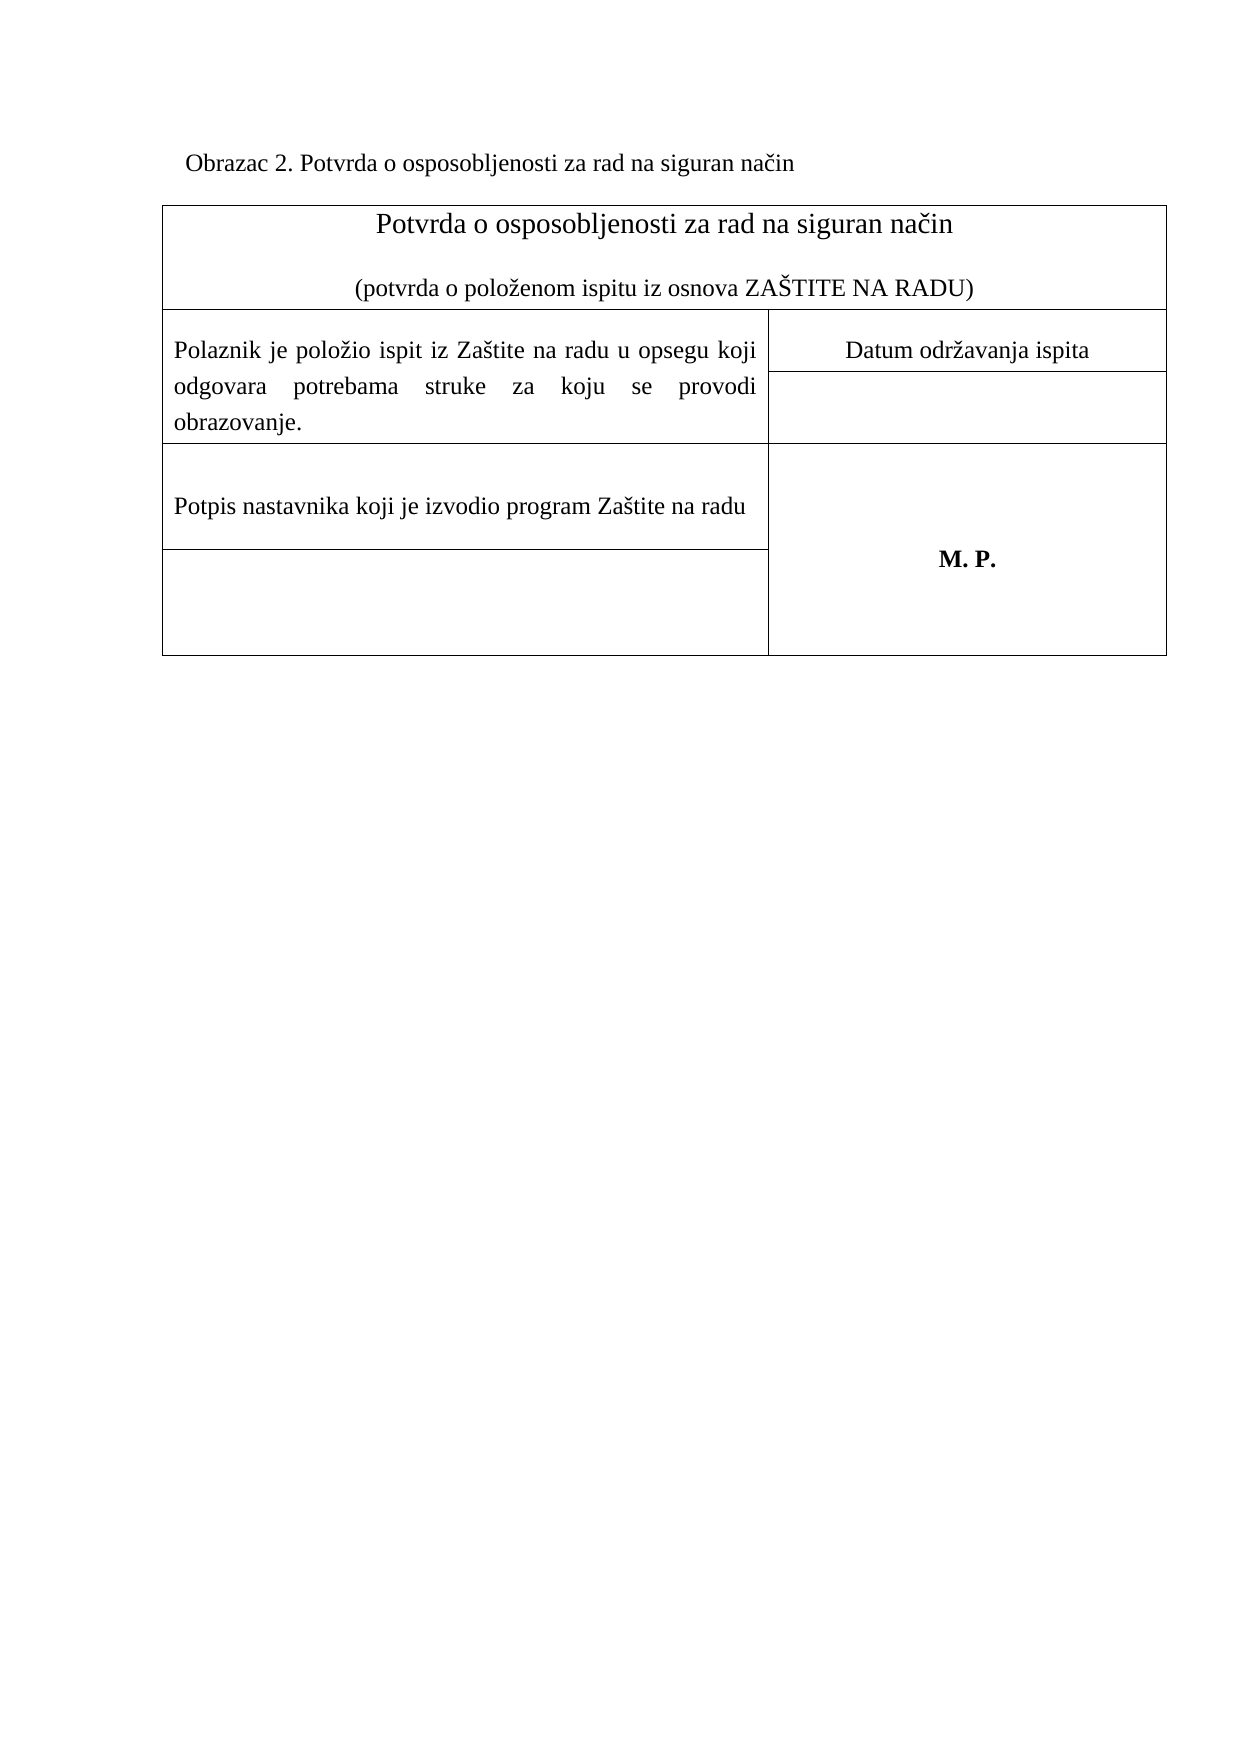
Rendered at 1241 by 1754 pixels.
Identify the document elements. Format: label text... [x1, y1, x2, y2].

table_cell M. P. [769, 444, 1166, 655]
text Obrazac 2. Potvrda o osposobljenosti za rad na siguran način [185, 148, 1092, 176]
table_cell [769, 372, 1166, 443]
table_cell Polaznik je položio ispit iz Zaštite na radu u opsegu koji odgovara potrebama struke za koju se provodi obrazovanje. [163, 310, 768, 443]
table_cell Potpis nastavnika koji je izvodio program Zaštite na radu [163, 444, 768, 549]
table_cell Datum održavanja ispita [769, 310, 1166, 371]
table_header Potvrda o osposobljenosti za rad na siguran način (potvrda o položenom ispitu iz osnova ZAŠTITE NA RADU) [163, 206, 1166, 309]
table_cell [163, 550, 768, 655]
